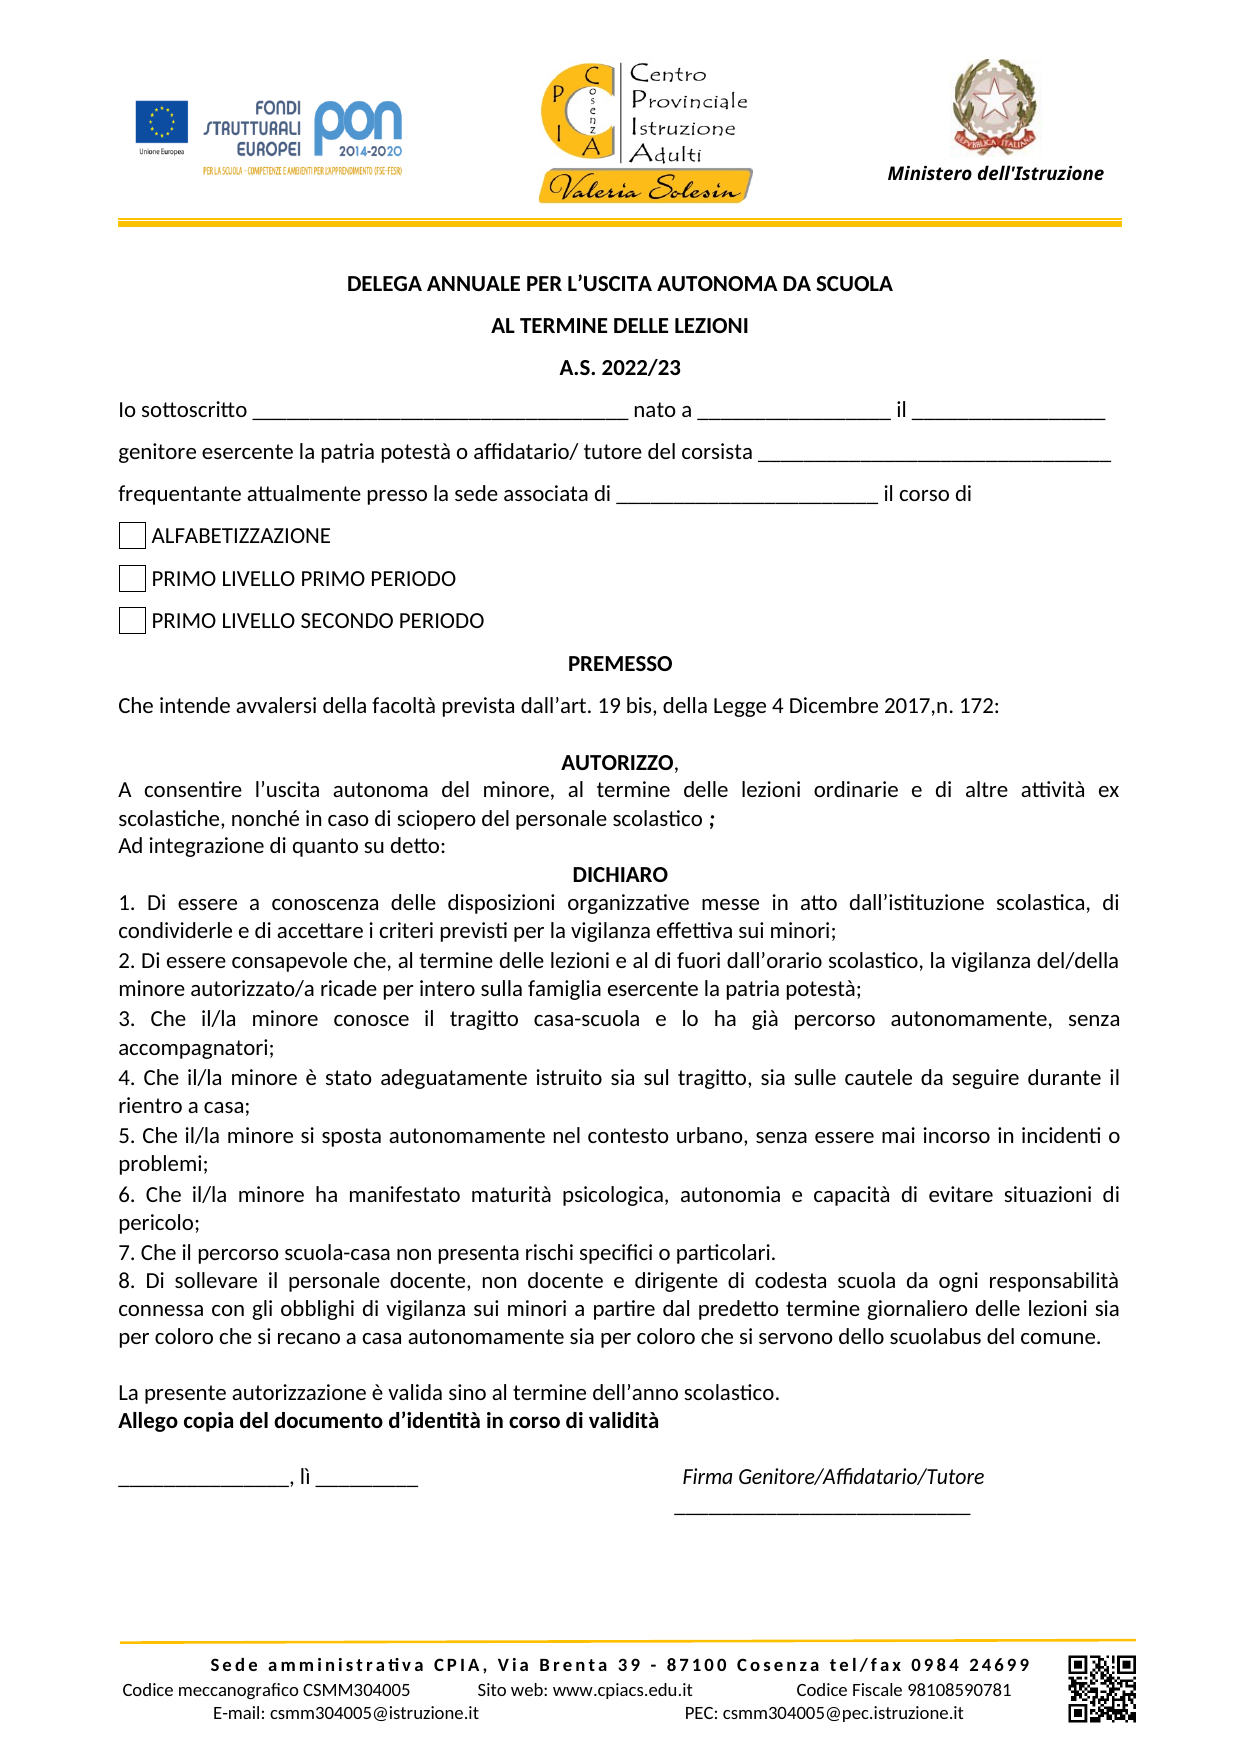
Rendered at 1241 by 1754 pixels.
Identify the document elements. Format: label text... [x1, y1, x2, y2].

text 6. Che il/la minore ha manifestato maturità psicologica, autonomia e capacità di evitare situazioni di pericolo; [118, 1180, 1122, 1236]
text Allego copia del documento d’identità in corso di validità [118, 1406, 1122, 1434]
picture [1066, 1653, 1138, 1725]
text 5. Che il/la minore si sposta autonomamente nel contesto urbano, senza essere mai incorso in incidenti o problemi; [118, 1121, 1122, 1177]
text La presente autorizzazione è valida sino al termine dell’anno scolastico. [118, 1378, 1122, 1406]
text 8. Di sollevare il personale docente, non docente e dirigente di codesta scuola da ogni responsabilità connessa con gli obblighi di vigilanza sui minori a partire dal predetto termine giornaliero delle lezioni sia per coloro che si recano a casa autonomamente sia per coloro che si servono dello scuolabus del comune. [118, 1266, 1122, 1350]
picture [132, 96, 408, 177]
text _______________, lì _________ Firma Genitore/Affidatario/Tutore [118, 1462, 1122, 1491]
text DICHIARO [118, 860, 1122, 888]
text 1. Di essere a conoscenza delle disposizioni organizzative messe in atto dall’istituzione scolastica, di condividerle e di accettare i criteri previsti per la vigilanza effettiva sui minori; [118, 888, 1122, 944]
text ALFABETIZZAZIONE [118, 521, 1122, 549]
text 7. Che il percorso scuola-casa non presenta rischi specifici o particolari. [118, 1238, 1122, 1266]
text A consentire l’uscita autonoma del minore, al termine delle lezioni ordinarie e di altre attività ex scolastiche, nonché in caso di sciopero del personale scolastico ; [118, 776, 1122, 832]
text 3. Che il/la minore conosce il tragitto casa-scuola e lo ha già percorso autonomamente, senza accompagnatori; [118, 1004, 1122, 1061]
text Ad integrazione di quanto su detto: [118, 832, 1122, 860]
table_header Ministero dell'Istruzione [870, 59, 1122, 218]
text A.S. 2022/23 [118, 353, 1122, 381]
text PREMESSO [118, 649, 1122, 677]
picture [950, 59, 1042, 157]
text PRIMO LIVELLO SECONDO PERIODO [118, 606, 1122, 634]
table_header [422, 59, 870, 218]
text Che intende avvalersi della facoltà prevista dall’art. 19 bis, della Legge 4 Dicembre 2017,n. 172: [118, 692, 1122, 719]
text 4. Che il/la minore è stato adeguatamente istruito sia sul tragitto, sia sulle cautele da seguire durante il rientro a casa; [118, 1063, 1122, 1119]
text __________________________ [118, 1491, 1122, 1518]
text AL TERMINE DELLE LEZIONI [118, 311, 1122, 339]
text PRIMO LIVELLO PRIMO PERIODO [118, 564, 1122, 592]
picture [538, 59, 753, 214]
text DELEGA ANNUALE PER L’USCITA AUTONOMA DA SCUOLA [118, 269, 1122, 297]
text 2. Di essere consapevole che, al termine delle lezioni e al di fuori dall’orario scolastico, la vigilanza del/della minore autorizzato/a ricade per intero sulla famiglia esercente la patria potestà; [118, 946, 1122, 1002]
table_header [118, 59, 422, 218]
text Io sottoscritto _________________________________ nato a _________________ il _________________ genitore esercente la patria potestà o affidatario/ tutore del corsista _______________________________ frequentante attualmente presso la sede associata di _______________________ il corso di [118, 395, 1122, 507]
text AUTORIZZO, [118, 748, 1122, 776]
